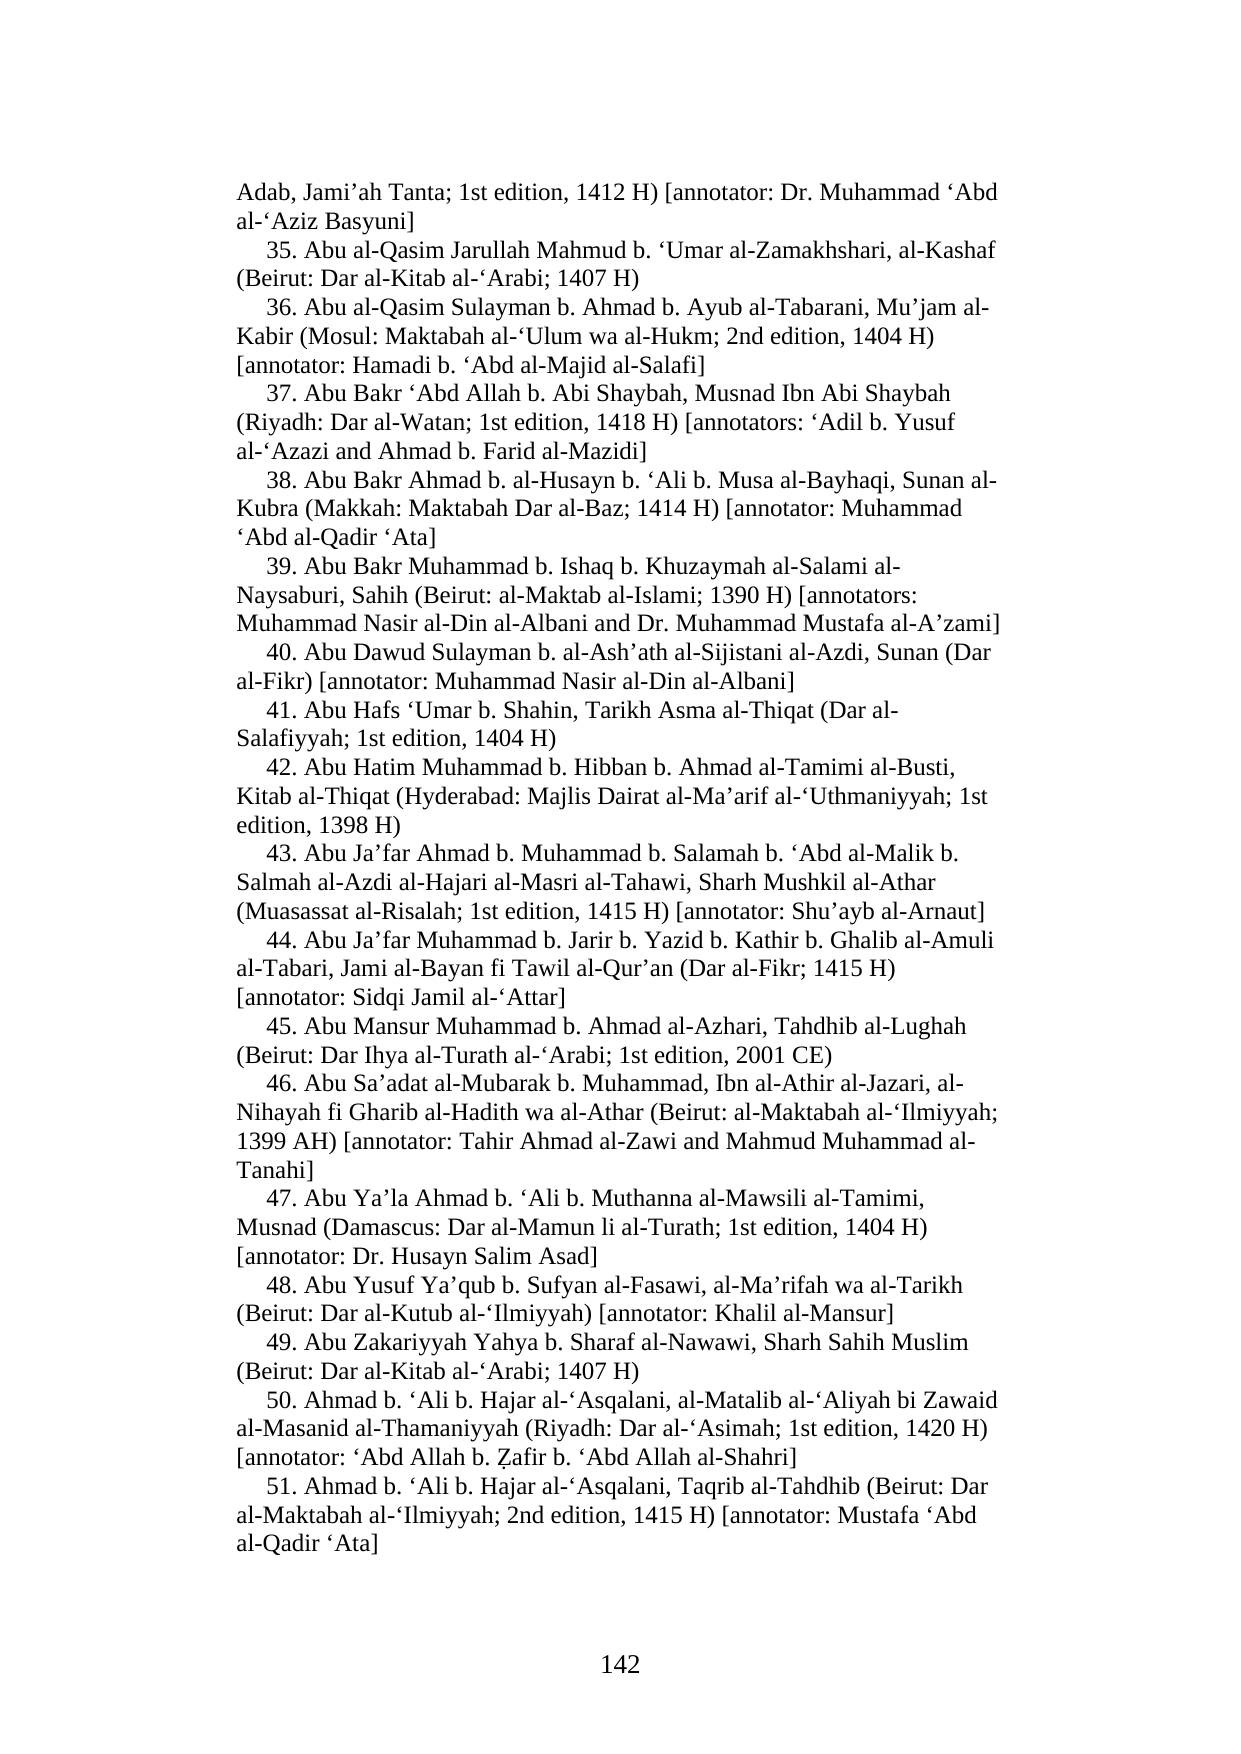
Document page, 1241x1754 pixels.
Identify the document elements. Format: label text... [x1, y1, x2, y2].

text 36. Abu al-Qasim Sulayman b. Ahmad b. Ayub al-Tabarani, Mu’jam al-Kabir (Mosul: Maktabah al-‘Ulum wa al-Hukm; 2nd edition, 1404 H) [annotator: Hamadi b. ‘Abd al-Majid al-Salafi] [236, 292, 1004, 378]
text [236, 177, 1004, 235]
text 49. Abu Zakariyyah Yahya b. Sharaf al-Nawawi, Sharh Sahih Muslim (Beirut: Dar al-Kitab al-‘Arabi; 1407 H) [236, 1327, 1004, 1385]
text 42. Abu Hatim Muhammad b. Hibban b. Ahmad al-Tamimi al-Busti, Kitab al-Thiqat (Hyderabad: Majlis Dairat al-Ma’arif al-‘Uthmaniyyah; 1st edition, 1398 H) [236, 752, 1004, 838]
text 40. Abu Dawud Sulayman b. al-Ash’ath al-Sijistani al-Azdi, Sunan (Dar al-Fikr) [annotator: Muhammad Nasir al-Din al-Albani] [236, 637, 1004, 695]
text 38. Abu Bakr Ahmad b. al-Husayn b. ‘Ali b. Musa al-Bayhaqi, Sunan al-Kubra (Makkah: Maktabah Dar al-Baz; 1414 H) [annotator: Muhammad ‘Abd al-Qadir ‘Ata] [236, 465, 1004, 551]
text 47. Abu Ya’la Ahmad b. ‘Ali b. Muthanna al-Mawsili al-Tamimi, Musnad (Damascus: Dar al-Mamun li al-Turath; 1st edition, 1404 H) [annotator: Dr. Husayn Salim Asad] [236, 1183, 1004, 1270]
text 48. Abu Yusuf Ya’qub b. Sufyan al-Fasawi, al-Ma’rifah wa al-Tarikh (Beirut: Dar al-Kutub al-‘Ilmiyyah) [annotator: Khalil al-Mansur] [236, 1270, 1004, 1327]
text 51. Ahmad b. ‘Ali b. Hajar al-‘Asqalani, Taqrib al-Tahdhib (Beirut: Dar al-Maktabah al-‘Ilmiyyah; 2nd edition, 1415 H) [annotator: Mustafa ‘Abd al-Qadir ‘Ata] [236, 1471, 1004, 1557]
text 35. Abu al-Qasim Jarullah Mahmud b. ‘Umar al-Zamakhshari, al-Kashaf (Beirut: Dar al-Kitab al-‘Arabi; 1407 H) [236, 235, 1004, 292]
text 43. Abu Ja’far Ahmad b. Muhammad b. Salamah b. ‘Abd al-Malik b. Salmah al-Azdi al-Hajari al-Masri al-Tahawi, Sharh Mushkil al-Athar (Muasassat al-Risalah; 1st edition, 1415 H) [annotator: Shu’ayb al-Arnaut] [236, 838, 1004, 925]
text 50. Ahmad b. ‘Ali b. Hajar al-‘Asqalani, al-Matalib al-‘Aliyah bi Zawaid al-Masanid al-Thamaniyyah (Riyadh: Dar al-‘Asimah; 1st edition, 1420 H) [annotator: ‘Abd Allah b. Ẓafir b. ‘Abd Allah al-Shahri] [236, 1385, 1004, 1471]
text 39. Abu Bakr Muhammad b. Ishaq b. Khuzaymah al-Salami al-Naysaburi, Sahih (Beirut: al-Maktab al-Islami; 1390 H) [annotators: Muhammad Nasir al-Din al-Albani and Dr. Muhammad Mustafa al-A’zami] [236, 551, 1004, 637]
text 45. Abu Mansur Muhammad b. Ahmad al-Azhari, Tahdhib al-Lughah (Beirut: Dar Ihya al-Turath al-‘Arabi; 1st edition, 2001 CE) [236, 1011, 1004, 1068]
text 46. Abu Sa’adat al-Mubarak b. Muhammad, Ibn al-Athir al-Jazari, al-Nihayah fi Gharib al-Hadith wa al-Athar (Beirut: al-Maktabah al-‘Ilmiyyah; 1399 AH) [annotator: Tahir Ahmad al-Zawi and Mahmud Muhammad al-Tanahi] [236, 1068, 1004, 1183]
text 37. Abu Bakr ‘Abd Allah b. Abi Shaybah, Musnad Ibn Abi Shaybah (Riyadh: Dar al-Watan; 1st edition, 1418 H) [annotators: ‘Adil b. Yusuf al-‘Azazi and Ahmad b. Farid al-Mazidi] [236, 378, 1004, 465]
text 41. Abu Hafs ‘Umar b. Shahin, Tarikh Asma al-Thiqat (Dar al-Salafiyyah; 1st edition, 1404 H) [236, 695, 1004, 752]
text 44. Abu Ja’far Muhammad b. Jarir b. Yazid b. Kathir b. Ghalib al-Amuli al-Tabari, Jami al-Bayan fi Tawil al-Qur’an (Dar al-Fikr; 1415 H) [annotator: Sidqi Jamil al-‘Attar] [236, 925, 1004, 1011]
